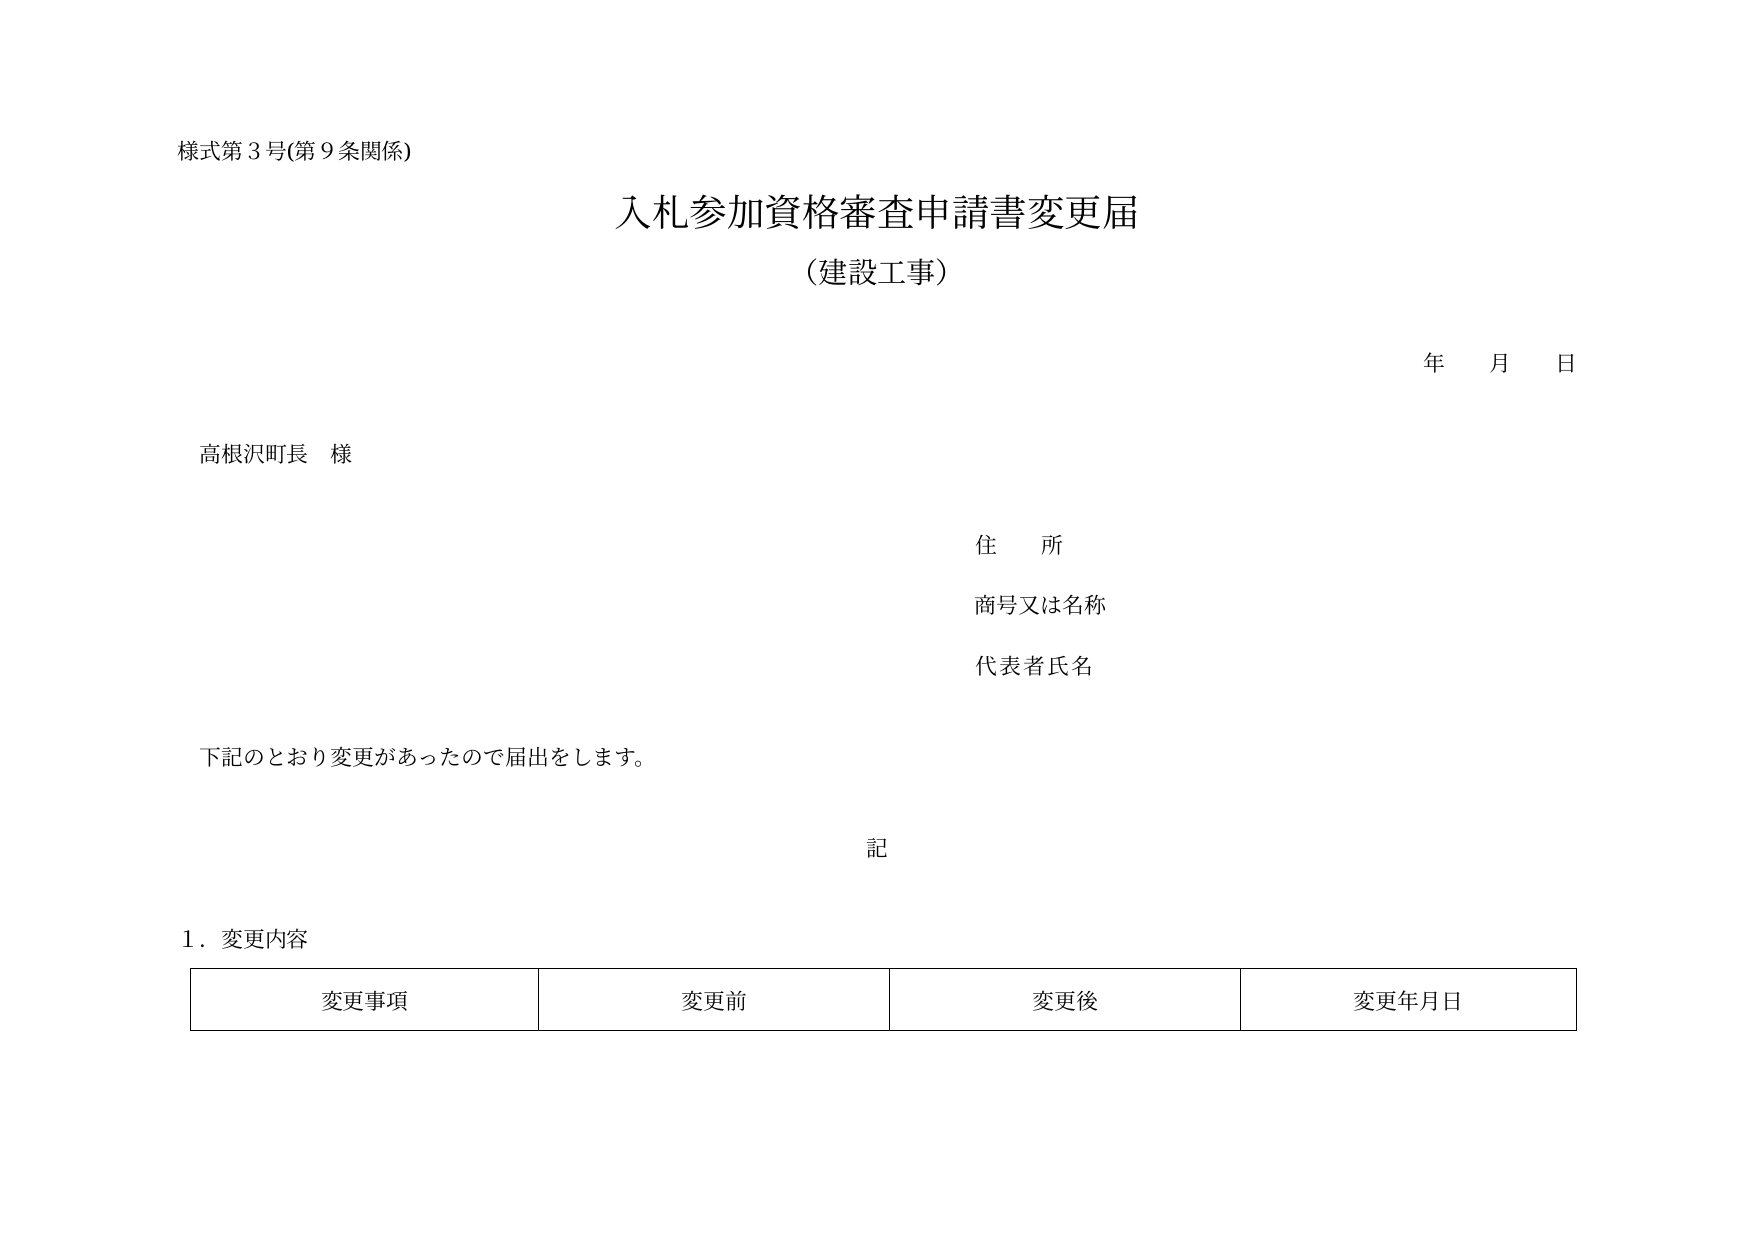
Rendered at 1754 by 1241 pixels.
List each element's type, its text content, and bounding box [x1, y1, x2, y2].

text 高根沢町長様 [177, 423, 1577, 483]
text １．変更内容 [177, 908, 1577, 968]
table_header 変更年月日 [1241, 969, 1576, 1030]
text 年 月 日 [177, 332, 1577, 392]
text 様式第３号(第９条関係) [177, 119, 1577, 180]
text 入札参加資格審査申請書変更届 [177, 180, 1577, 241]
text 記 [177, 817, 1577, 877]
text 代表者氏名 [910, 635, 1577, 695]
text 下記のとおり変更があったので届出をします。 [177, 726, 1577, 786]
text （建設工事） [177, 241, 1577, 301]
text 商号又は名称 [177, 574, 1577, 635]
table_header 変更事項 [191, 969, 538, 1030]
table_header 変更後 [890, 969, 1240, 1030]
table_header 変更前 [539, 969, 889, 1030]
text 住所 [976, 513, 1577, 574]
